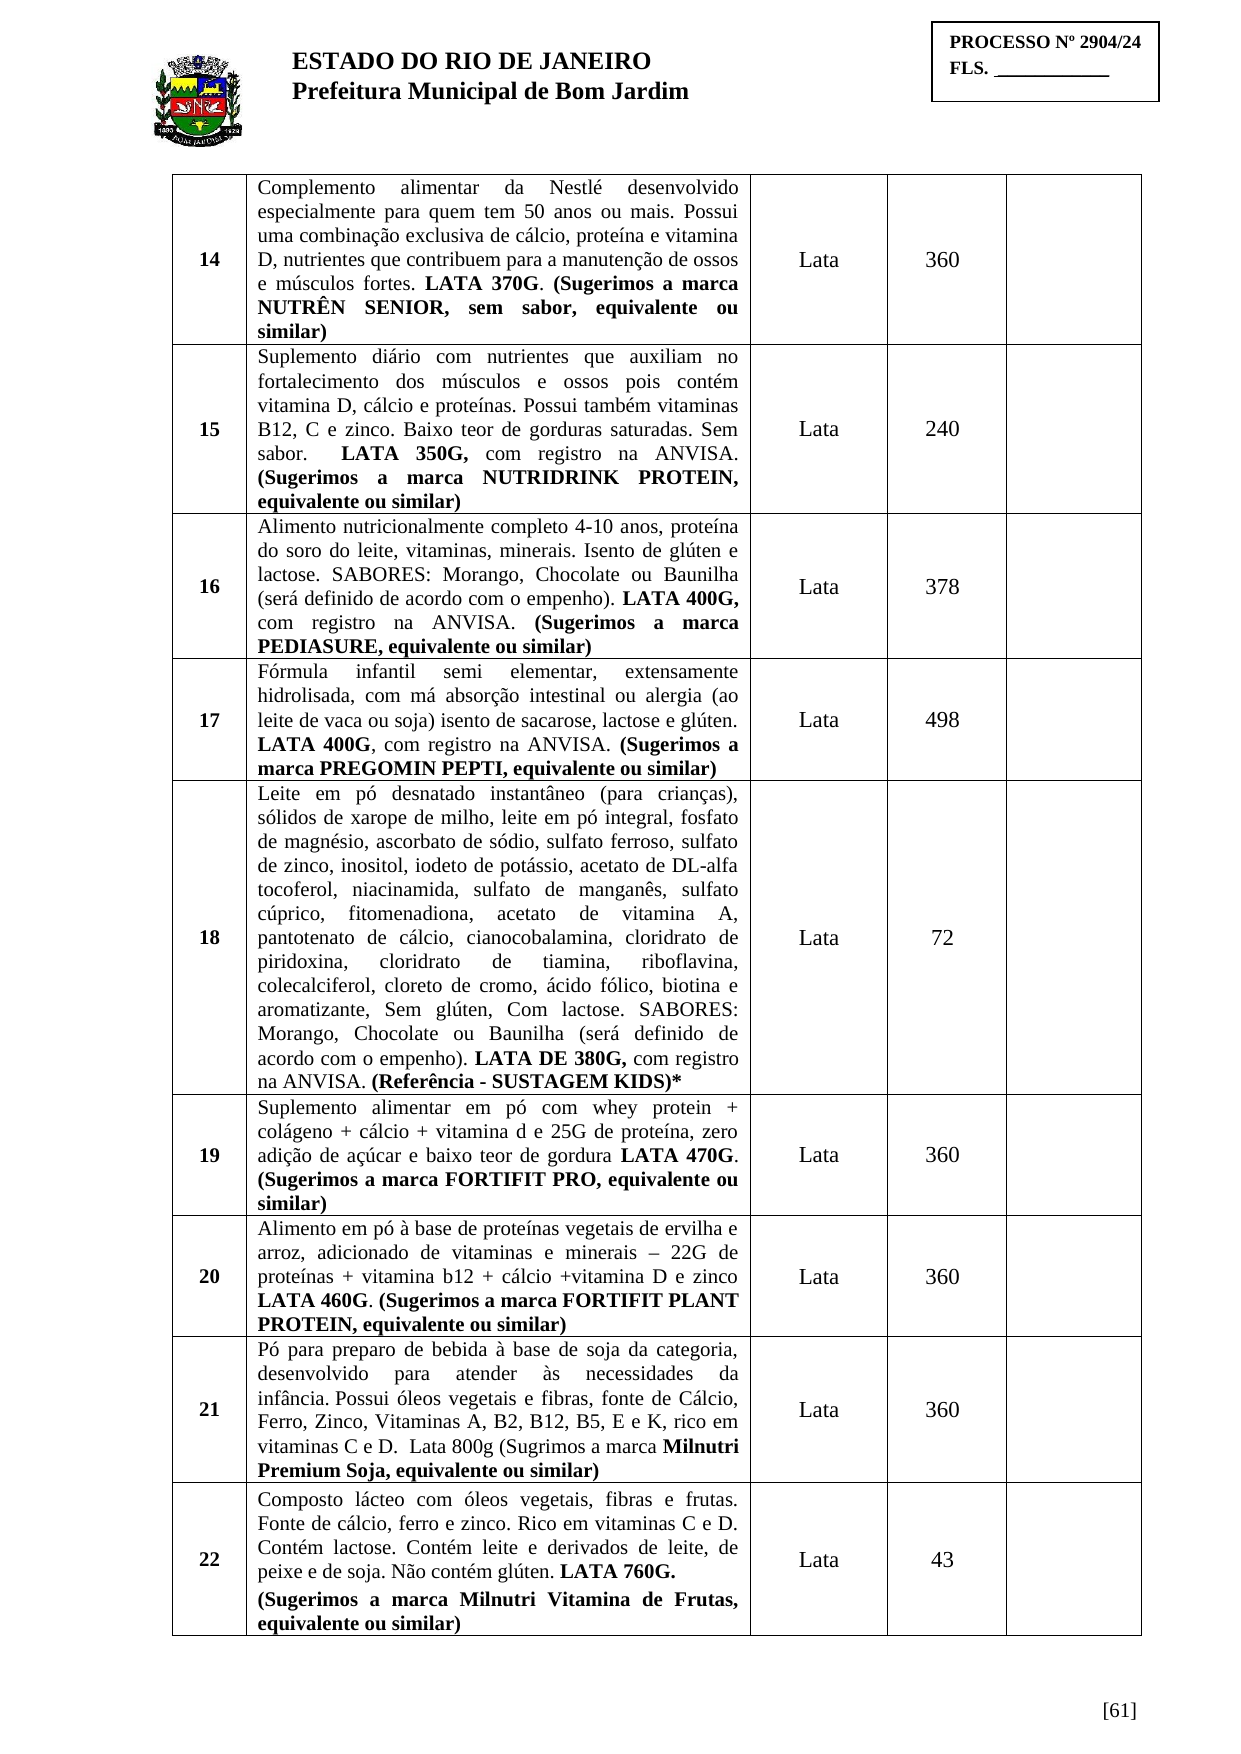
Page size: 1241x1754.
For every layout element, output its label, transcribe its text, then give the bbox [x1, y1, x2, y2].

table_cell [1007, 659, 1141, 780]
table_cell [1007, 345, 1141, 513]
table_cell [1007, 514, 1141, 658]
table_cell 20 [173, 1216, 246, 1336]
table_cell Complemento alimentar da Nestlé desenvolvido especialmente para quem tem 50 anos ou mais. Possui uma combinação exclusiva de cálcio, proteína e vitamina D, nutrientes que contribuem para a manutenção de ossos e músculos fortes. LATA 370G. (Sugerimos a marca NUTRÊN SENIOR, sem sabor, equivalente ou similar) [247, 175, 750, 343]
table_cell Lata [751, 1095, 887, 1215]
table_cell 16 [173, 514, 246, 658]
table_cell 21 [173, 1337, 246, 1482]
table_cell 360 [888, 1216, 1006, 1336]
picture [151, 54, 243, 147]
table_cell Lata [751, 1337, 887, 1482]
table_cell [1007, 1095, 1141, 1215]
table_cell 14 [173, 175, 246, 343]
table_cell Alimento em pó à base de proteínas vegetais de ervilha e arroz, adicionado de vitaminas e minerais – 22G de proteínas + vitamina b12 + cálcio +vitamina D e zinco LATA 460G. (Sugerimos a marca FORTIFIT PLANT PROTEIN, equivalente ou similar) [247, 1216, 750, 1336]
table_cell 18 [173, 781, 246, 1093]
table_cell Leite em pó desnatado instantâneo (para crianças), sólidos de xarope de milho, leite em pó integral, fosfato de magnésio, ascorbato de sódio, sulfato ferroso, sulfato de zinco, inositol, iodeto de potássio, acetato de DL-alfa tocoferol, niacinamida, sulfato de manganês, sulfato cúprico, fitomenadiona, acetato de vitamina A, pantotenato de cálcio, cianocobalamina, cloridrato de piridoxina, cloridrato de tiamina, riboflavina, colecalciferol, cloreto de cromo, ácido fólico, biotina e aromatizante, Sem glúten, Com lactose. SABORES: Morango, Chocolate ou Baunilha (será definido de acordo com o empenho). LATA DE 380G, com registro na ANVISA. (Referência - SUSTAGEM KIDS)* [247, 781, 750, 1093]
table_cell 498 [888, 659, 1006, 780]
table_cell 360 [888, 1337, 1006, 1482]
table_cell Suplemento diário com nutrientes que auxiliam no fortalecimento dos músculos e ossos pois contém vitamina D, cálcio e proteínas. Possui também vitaminas B12, C e zinco. Baixo teor de gorduras saturadas. Sem sabor. LATA 350G, com registro na ANVISA. (Sugerimos a marca NUTRIDRINK PROTEIN, equivalente ou similar) [247, 345, 750, 513]
table_cell Lata [751, 659, 887, 780]
table_cell Lata [751, 1483, 887, 1635]
table_cell Suplemento alimentar em pó com whey protein + colágeno + cálcio + vitamina d e 25G de proteína, zero adição de açúcar e baixo teor de gordura LATA 470G. (Sugerimos a marca FORTIFIT PRO, equivalente ou similar) [247, 1095, 750, 1215]
table_cell Lata [751, 175, 887, 343]
table_cell 378 [888, 514, 1006, 658]
table_cell 43 [888, 1483, 1006, 1635]
table_cell 360 [888, 175, 1006, 343]
table_cell Lata [751, 1216, 887, 1336]
table_cell Pó para preparo de bebida à base de soja da categoria, desenvolvido para atender às necessidades da infância. Possui óleos vegetais e fibras, fonte de Cálcio, Ferro, Zinco, Vitaminas A, B2, B12, B5, E e K, rico em vitaminas C e D. Lata 800g (Sugrimos a marca Milnutri Premium Soja, equivalente ou similar) [247, 1337, 750, 1482]
table_cell Lata [751, 345, 887, 513]
table_cell Lata [751, 514, 887, 658]
table_cell 22 [173, 1483, 246, 1635]
table_cell Composto lácteo com óleos vegetais, fibras e frutas. Fonte de cálcio, ferro e zinco. Rico em vitaminas C e D. Contém lactose. Contém leite e derivados de leite, de peixe e de soja. Não contém glúten. LATA 760G. (Sugerimos a marca Milnutri Vitamina de Frutas, equivalente ou similar) [247, 1483, 750, 1635]
table_cell 17 [173, 659, 246, 780]
table_cell 19 [173, 1095, 246, 1215]
table_cell [1007, 1216, 1141, 1336]
table_cell Fórmula infantil semi elementar, extensamente hidrolisada, com má absorção intestinal ou alergia (ao leite de vaca ou soja) isento de sacarose, lactose e glúten. LATA 400G, com registro na ANVISA. (Sugerimos a marca PREGOMIN PEPTI, equivalente ou similar) [247, 659, 750, 780]
table_cell 72 [888, 781, 1006, 1093]
table_cell Alimento nutricionalmente completo 4-10 anos, proteína do soro do leite, vitaminas, minerais. Isento de glúten e lactose. SABORES: Morango, Chocolate ou Baunilha (será definido de acordo com o empenho). LATA 400G, com registro na ANVISA. (Sugerimos a marca PEDIASURE, equivalente ou similar) [247, 514, 750, 658]
table_cell [1007, 781, 1141, 1093]
table_cell [1007, 175, 1141, 343]
table_cell 15 [173, 345, 246, 513]
table_cell 240 [888, 345, 1006, 513]
table_cell [1007, 1337, 1141, 1482]
table_cell 360 [888, 1095, 1006, 1215]
table_cell Lata [751, 781, 887, 1093]
table_cell [1007, 1483, 1141, 1635]
